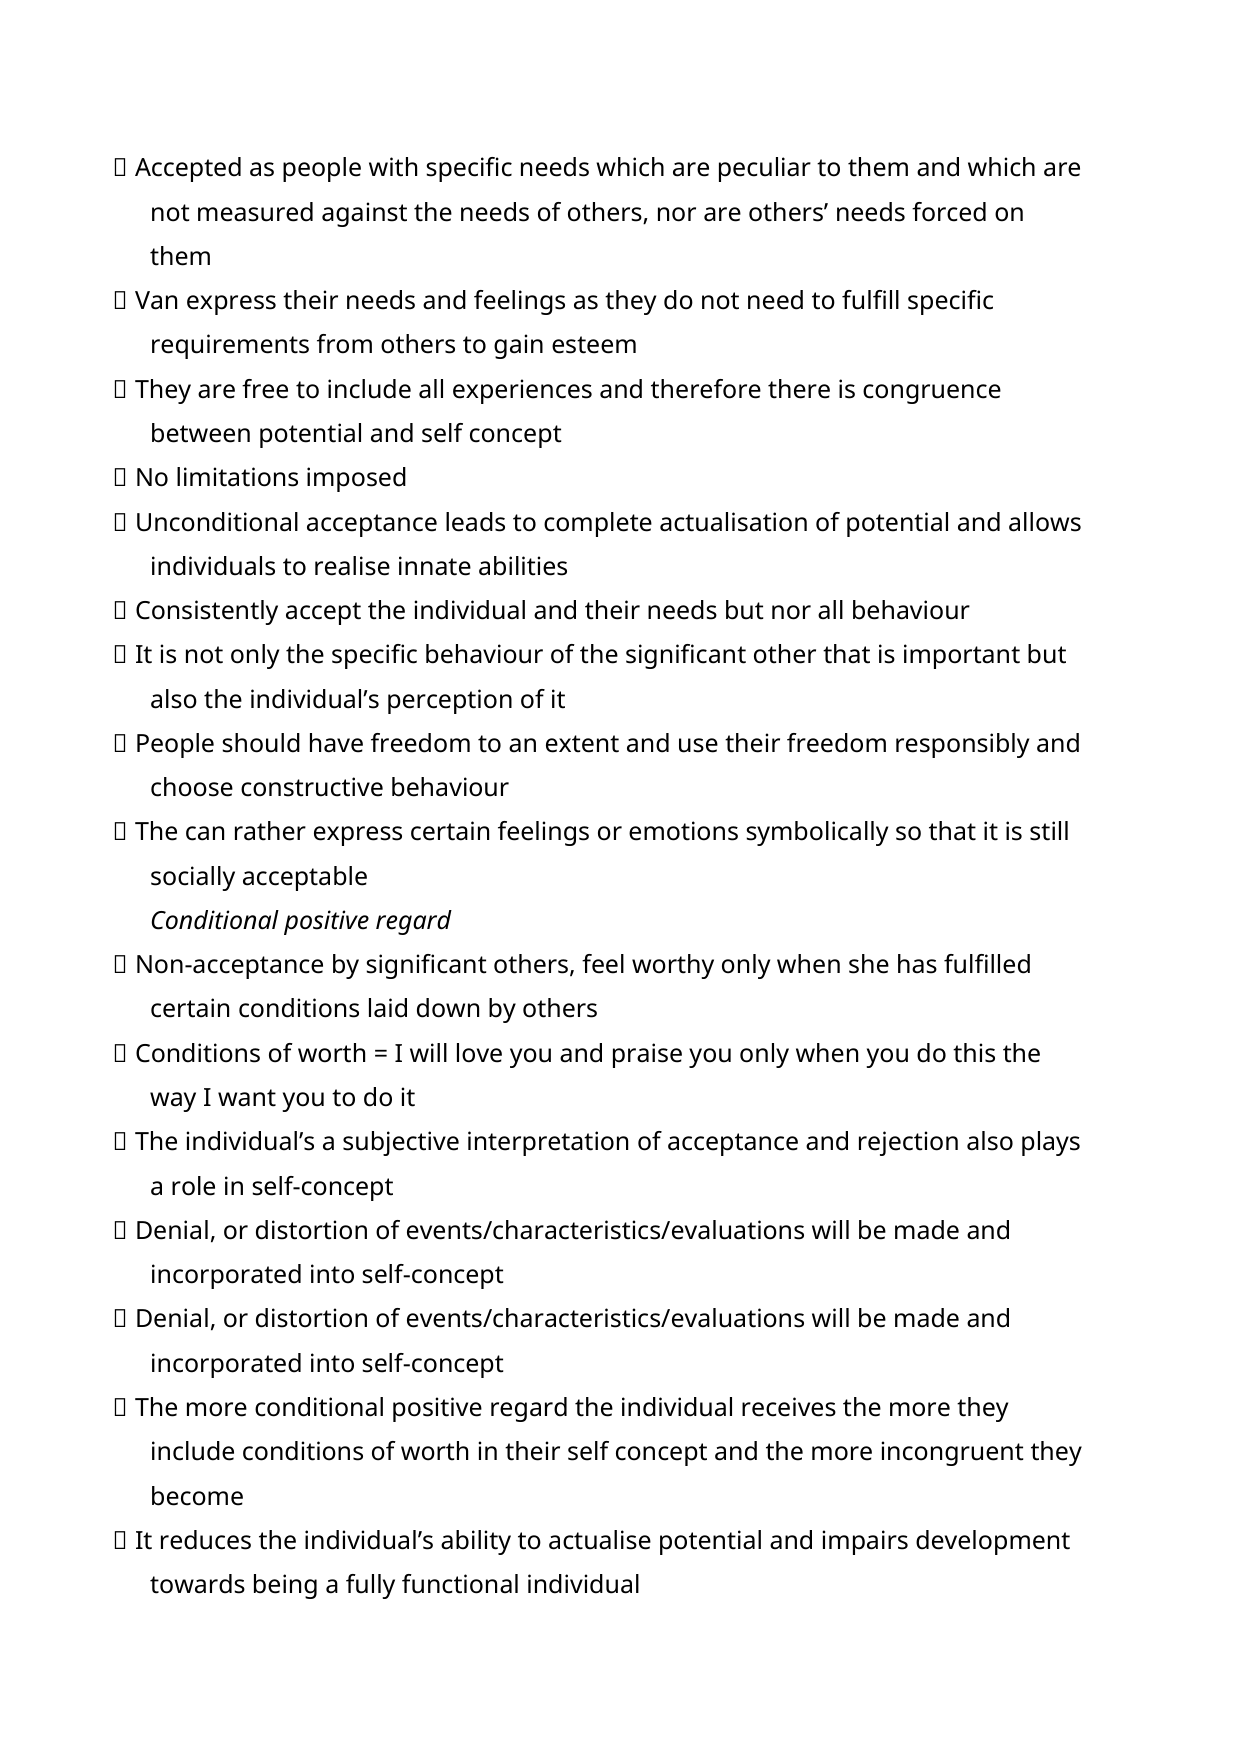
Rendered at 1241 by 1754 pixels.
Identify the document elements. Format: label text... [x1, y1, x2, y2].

text  It is not only the specific behaviour of the significant other that is important but also the individual’s perception of it [112, 637, 1090, 715]
text  Accepted as people with specific needs which are peculiar to them and which are not measured against the needs of others, nor are others’ needs forced on them [112, 150, 1090, 273]
text  Unconditional acceptance leads to complete actualisation of potential and allows individuals to realise innate abilities [112, 504, 1090, 582]
text  Van express their needs and feelings as they do not need to fulfill specific requirements from others to gain esteem [112, 283, 1090, 361]
text  The can rather express certain feelings or emotions symbolically so that it is still socially acceptable [112, 814, 1090, 892]
text  The individual’s a subjective interpretation of acceptance and rejection also plays a role in self-concept [112, 1124, 1090, 1202]
text  Non-acceptance by significant others, feel worthy only when she has fulfilled certain conditions laid down by others [112, 947, 1090, 1025]
text  They are free to include all experiences and therefore there is congruence between potential and self concept [112, 371, 1090, 450]
text  The more conditional positive regard the individual receives the more they include conditions of worth in their self concept and the more incongruent they become [112, 1389, 1090, 1512]
text  It reduces the individual’s ability to actualise potential and impairs development towards being a fully functional individual [112, 1522, 1090, 1601]
text  Conditions of worth = I will love you and praise you only when you do this the way I want you to do it [112, 1035, 1090, 1114]
text  Denial, or distortion of events/characteristics/evaluations will be made and incorporated into self-concept [112, 1212, 1090, 1291]
text  People should have freedom to an extent and use their freedom responsibly and choose constructive behaviour [112, 726, 1090, 804]
text  Denial, or distortion of events/characteristics/evaluations will be made and incorporated into self-concept [112, 1301, 1090, 1379]
text Conditional positive regard [150, 903, 1090, 937]
text  No limitations imposed [112, 460, 1090, 494]
text  Consistently accept the individual and their needs but nor all behaviour [112, 593, 1090, 627]
